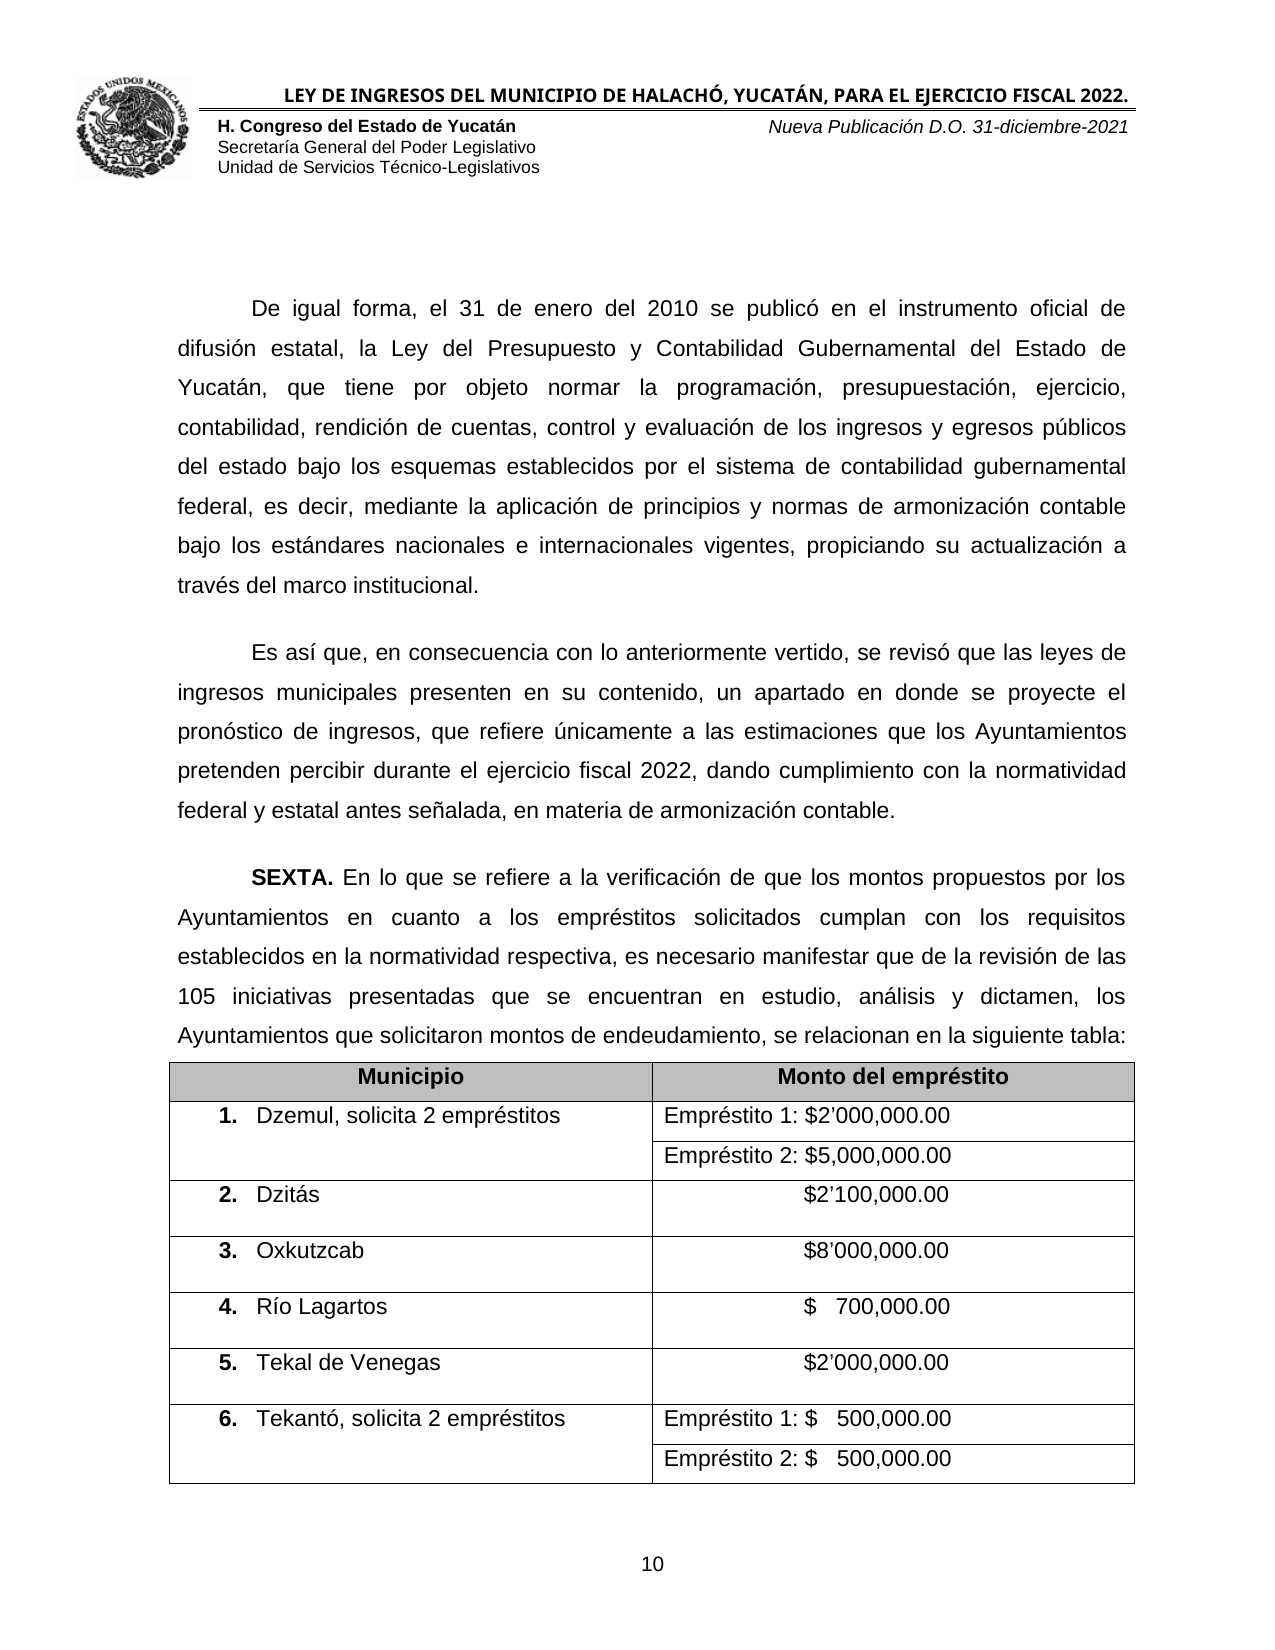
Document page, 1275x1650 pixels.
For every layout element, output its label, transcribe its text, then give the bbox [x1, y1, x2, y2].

table_cell $2’000,000.00 [653, 1349, 1134, 1404]
text SEXTA. En lo que se refiere a la verificación de que los montos propuestos por los Ayuntamientos en cuanto a los empréstitos solicitados cumplan con los requisitos establecidos en la normatividad respectiva, es necesario manifestar que de la revisión de las 105 iniciativas presentadas que se encuentran en estudio, análisis y dictamen, los Ayuntamientos que solicitaron montos de endeudamiento, se relacionan en la siguiente tabla: [177, 864, 1127, 1049]
table_cell Empréstito 1: $2’000,000.00 [653, 1102, 1134, 1141]
text Es así que, en consecuencia con lo anteriormente vertido, se revisó que las leyes de ingresos municipales presenten en su contenido, un apartado en donde se proyecte el pronóstico de ingresos, que refiere únicamente a las estimaciones que los Ayuntamientos pretenden percibir durante el ejercicio fiscal 2022, dando cumplimiento con la normatividad federal y estatal antes señalada, en materia de armonización contable. [177, 639, 1127, 823]
table_cell Oxkutzcab [170, 1237, 652, 1292]
table_cell $2’100,000.00 [653, 1181, 1134, 1236]
table_cell Dzemul, solicita 2 empréstitos [170, 1102, 652, 1180]
text De igual forma, el 31 de enero del 2010 se publicó en el instrumento oficial de difusión estatal, la Ley del Presupuesto y Contabilidad Gubernamental del Estado de Yucatán, que tiene por objeto normar la programación, presupuestación, ejercicio, contabilidad, rendición de cuentas, control y evaluación de los ingresos y egresos públicos del estado bajo los esquemas establecidos por el sistema de contabilidad gubernamental federal, es decir, mediante la aplicación de principios y normas de armonización contable bajo los estándares nacionales e internacionales vigentes, propiciando su actualización a través del marco institucional. [177, 295, 1127, 598]
table_cell $ 700,000.00 [653, 1293, 1134, 1348]
table_cell Tekantó, solicita 2 empréstitos [170, 1405, 652, 1483]
table_cell Empréstito 2: $ 500,000.00 [653, 1445, 1134, 1483]
table_header Municipio [170, 1063, 652, 1101]
table_cell Tekal de Venegas [170, 1349, 652, 1404]
table_cell Dzitás [170, 1181, 652, 1236]
table_cell Empréstito 2: $5,000,000.00 [653, 1142, 1134, 1180]
table_cell $8’000,000.00 [653, 1237, 1134, 1292]
table_header Monto del empréstito [653, 1063, 1134, 1101]
table_cell Río Lagartos [170, 1293, 652, 1348]
table_cell Empréstito 1: $ 500,000.00 [653, 1405, 1134, 1443]
